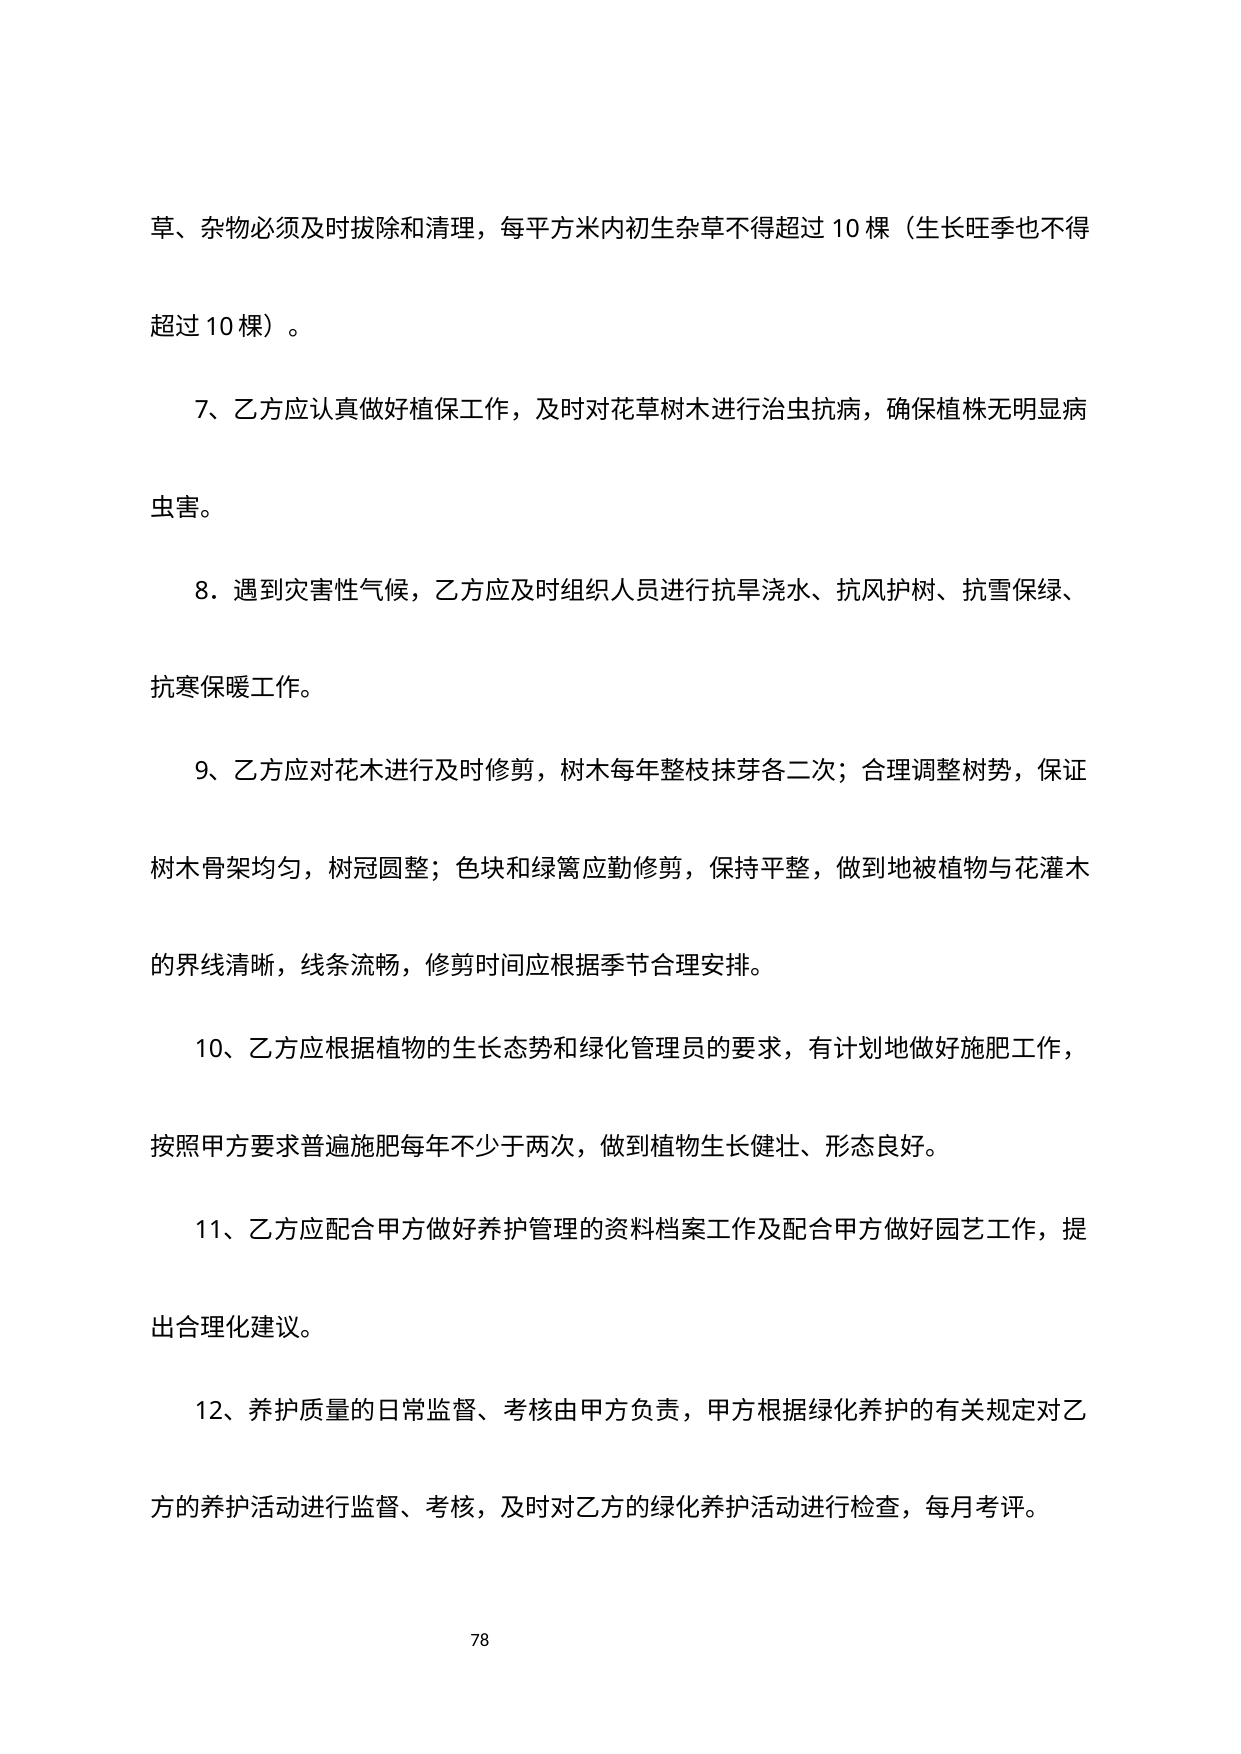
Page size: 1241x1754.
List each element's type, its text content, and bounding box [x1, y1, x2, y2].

text 12、养护质量的日常监督、考核由甲方负责，甲方根据绿化养护的有关规定对乙方的养护活动进行监督、考核，及时对乙方的绿化养护活动进行检查，每月考评。 [150, 1376, 1090, 1538]
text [150, 194, 1090, 357]
text 11、乙方应配合甲方做好养护管理的资料档案工作及配合甲方做好园艺工作，提出合理化建议。 [150, 1195, 1090, 1358]
text 9、乙方应对花木进行及时修剪，树木每年整枝抹芽各二次；合理调整树势，保证树木骨架均匀，树冠圆整；色块和绿篱应勤修剪，保持平整，做到地被植物与花灌木的界线清晰，线条流畅，修剪时间应根据季节合理安排。 [150, 736, 1090, 996]
text 7、乙方应认真做好植保工作，及时对花草树木进行治虫抗病，确保植株无明显病虫害。 [150, 375, 1090, 538]
text 10、乙方应根据植物的生长态势和绿化管理员的要求，有计划地做好施肥工作，按照甲方要求普遍施肥每年不少于两次，做到植物生长健壮、形态良好。 [150, 1014, 1090, 1177]
text 8．遇到灾害性气候，乙方应及时组织人员进行抗旱浇水、抗风护树、抗雪保绿、抗寒保暖工作。 [150, 556, 1090, 718]
